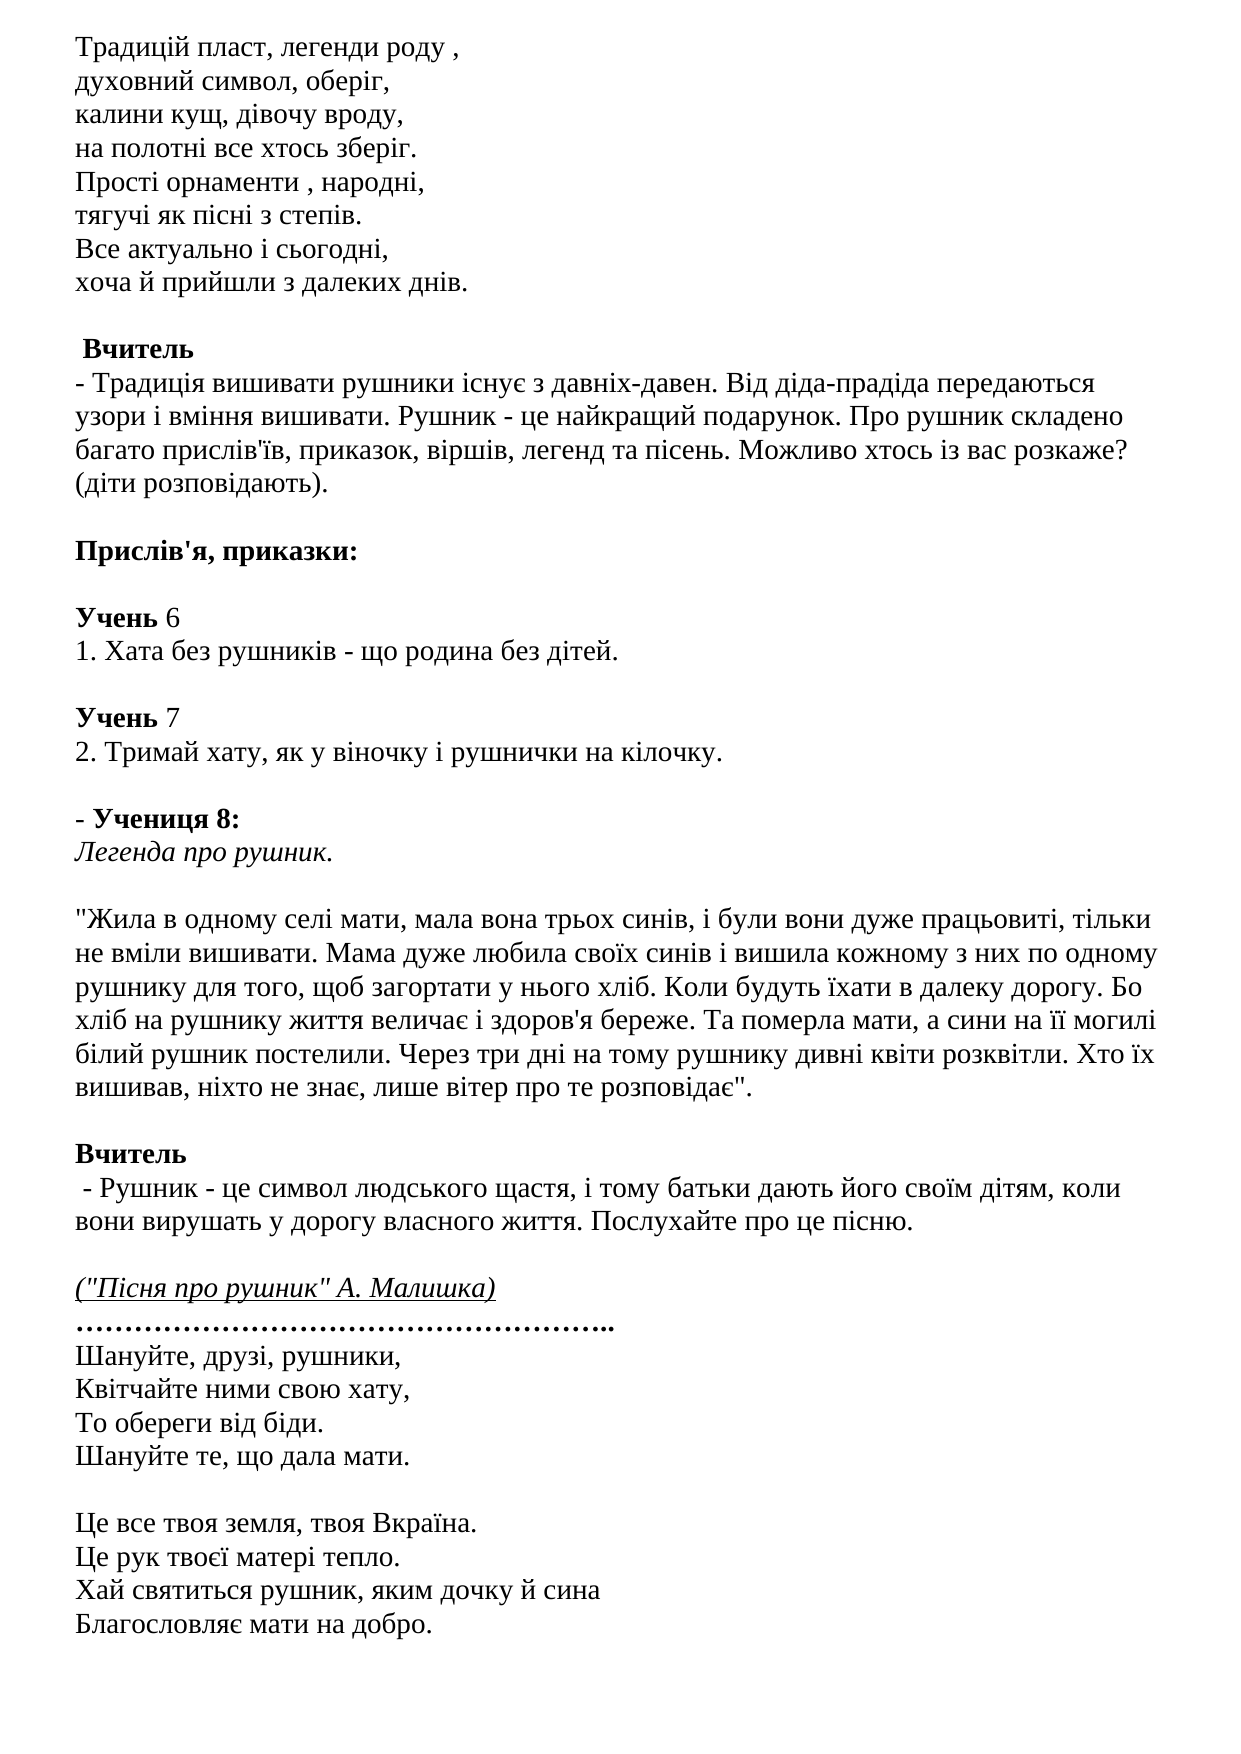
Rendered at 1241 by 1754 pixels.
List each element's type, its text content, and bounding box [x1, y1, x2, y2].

text - Рушник - це символ людського щастя, і тому батьки дають його своїм дітям, коли вони вирушать у дорогу власного життя. Послухайте про це пісню. [75, 1170, 1165, 1237]
text Традицій пласт, легенди роду , духовний символ, оберіг, калини кущ, дівочу вроду, на полотні все хтось зберіг. Прості орнаменти , народні, тягучі як пісні з степів. Все актуально і сьогодні, хоча й прийшли з далеких днів. [75, 29, 1165, 298]
text Шануйте, друзі, рушники, [75, 1338, 1165, 1371]
text Шануйте те, що дала мати. [75, 1438, 1165, 1472]
text Благословляє мати на добро. [75, 1606, 1165, 1639]
text 1. Хата без рушників - що родина без дітей. Учень 7 [75, 633, 1165, 734]
text Вчитель [75, 331, 1165, 365]
text То обереги від біди. [75, 1405, 1165, 1438]
text Це все твоя земля, твоя Вкраїна. [75, 1505, 1165, 1539]
text ("Пісня про рушник" А. Малишка) [75, 1271, 1165, 1304]
text - Традиція вишивати рушники існує з давніх-давен. Від діда-прадіда передаються узори і вміння вишивати. Рушник - це найкращий подарунок. Про рушник складено багато прислів'їв, приказок, віршів, легенд та пісень. Можливо хтось із вас розкаже? (діти розповідають). Прислів'я, приказки: Учень 6 [75, 365, 1165, 633]
text Легенда про рушник. "Жила в одному селі мати, мала вона трьох синів, і були вони дуже працьовиті, тільки не вміли вишивати. Мама дуже любила своїх синів і вишила кожному з них по одному рушнику для того, щоб загортати у нього хліб. Коли будуть їхати в далеку дорогу. Бо хліб на рушнику життя величає і здоров'я береже. Та померла мати, а сини на її могилі білий рушник постелили. Через три дні на тому рушнику дивні квіти розквітли. Хто їх вишивав, ніхто не знає, лише вітер про те розповідає". Вчитель [75, 834, 1165, 1170]
text ……………………………………………….. [75, 1304, 1165, 1338]
text Це рук твоєї матері тепло. [75, 1539, 1165, 1572]
text Хай святиться рушник, яким дочку й сина [75, 1572, 1165, 1606]
text Квітчайте ними свою хату, [75, 1371, 1165, 1405]
text 2. Тримай хату, як у віночку і рушнички на кілочку. - Учениця 8: [75, 734, 1165, 834]
